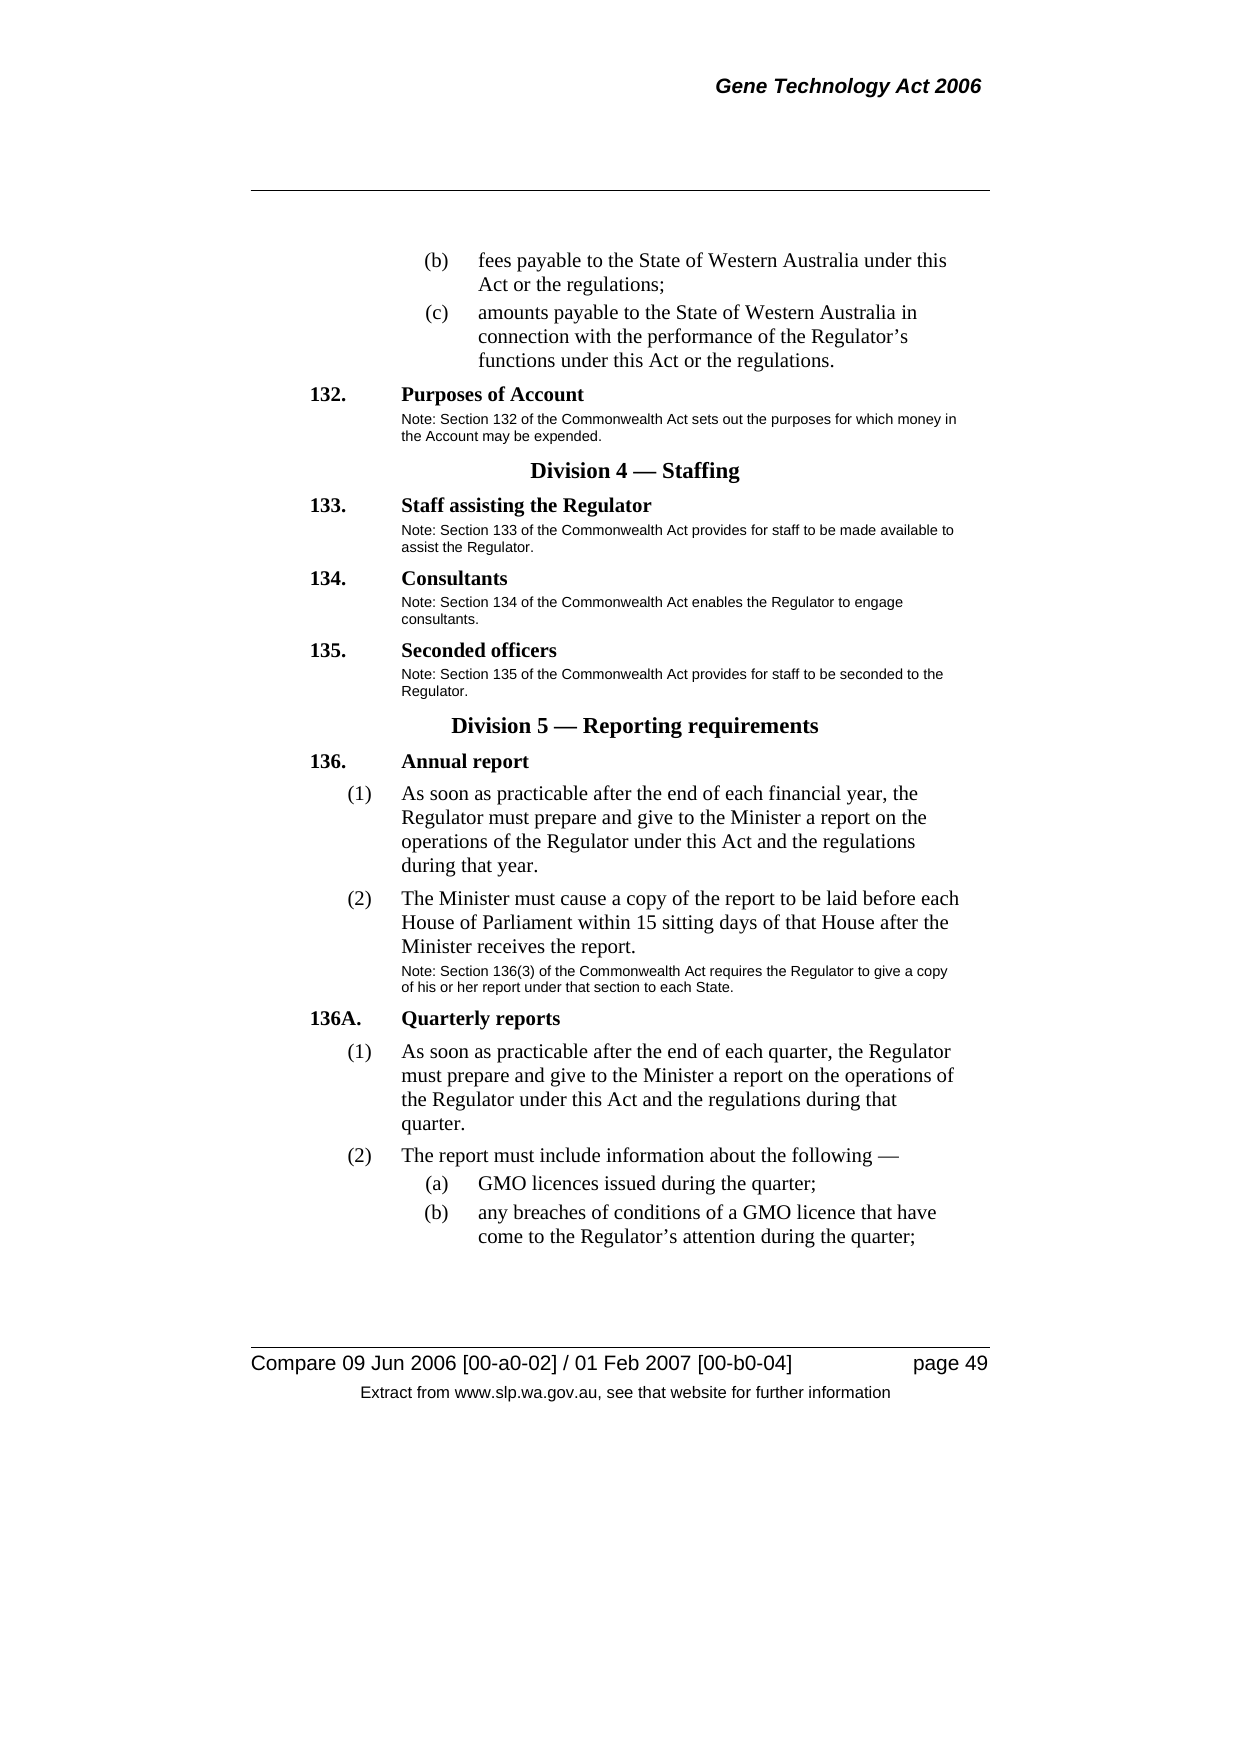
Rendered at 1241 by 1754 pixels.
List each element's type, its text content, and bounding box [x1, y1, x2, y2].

subtitle 132. Purposes of Account [309, 382, 960, 406]
text (b) fees payable to the State of Western Australia under this Act or the regulations; [389, 247, 960, 296]
text Note: Section 136(3) of the Commonwealth Act requires the Regulator to give a copy of his or her report under that section to each State. [309, 962, 960, 996]
text (2) The report must include information about the following — [312, 1143, 960, 1167]
text Note: Section 132 of the Commonwealth Act sets out the purposes for which money in the Account may be expended. [309, 411, 960, 444]
text (a) GMO licences issued during the quarter; [389, 1171, 960, 1195]
text Note: Section 135 of the Commonwealth Act provides for staff to be seconded to the Regulator. [309, 666, 960, 699]
text Note: Section 133 of the Commonwealth Act provides for staff to be made available to assist the Regulator. [309, 522, 960, 555]
subtitle Division 5 — Reporting requirements [309, 712, 960, 738]
text Note: Section 134 of the Commonwealth Act enables the Regulator to engage consultants. [309, 594, 960, 627]
subtitle 133. Staff assisting the Regulator [309, 493, 960, 517]
text (c) amounts payable to the State of Western Australia in connection with the performance of the Regulator’s functions under this Act or the regulations. [389, 300, 960, 372]
subtitle 135. Seconded officers [309, 638, 960, 662]
subtitle Division 4 — Staffing [309, 457, 960, 483]
subtitle 136. Annual report [309, 749, 960, 773]
subtitle 136A. Quarterly reports [309, 1006, 960, 1030]
subtitle 134. Consultants [309, 566, 960, 590]
text (b) any breaches of conditions of a GMO licence that have come to the Regulator’s attention during the quarter; [389, 1199, 960, 1248]
text (2) The Minister must cause a copy of the report to be laid before each House of Parliament within 15 sitting days of that House after the Minister receives the report. [312, 886, 960, 958]
text (1) As soon as practicable after the end of each quarter, the Regulator must prepare and give to the Minister a report on the operations of the Regulator under this Act and the regulations during that quarter. [312, 1038, 960, 1135]
text (1) As soon as practicable after the end of each financial year, the Regulator must prepare and give to the Minister a report on the operations of the Regulator under this Act and the regulations during that year. [312, 781, 960, 877]
